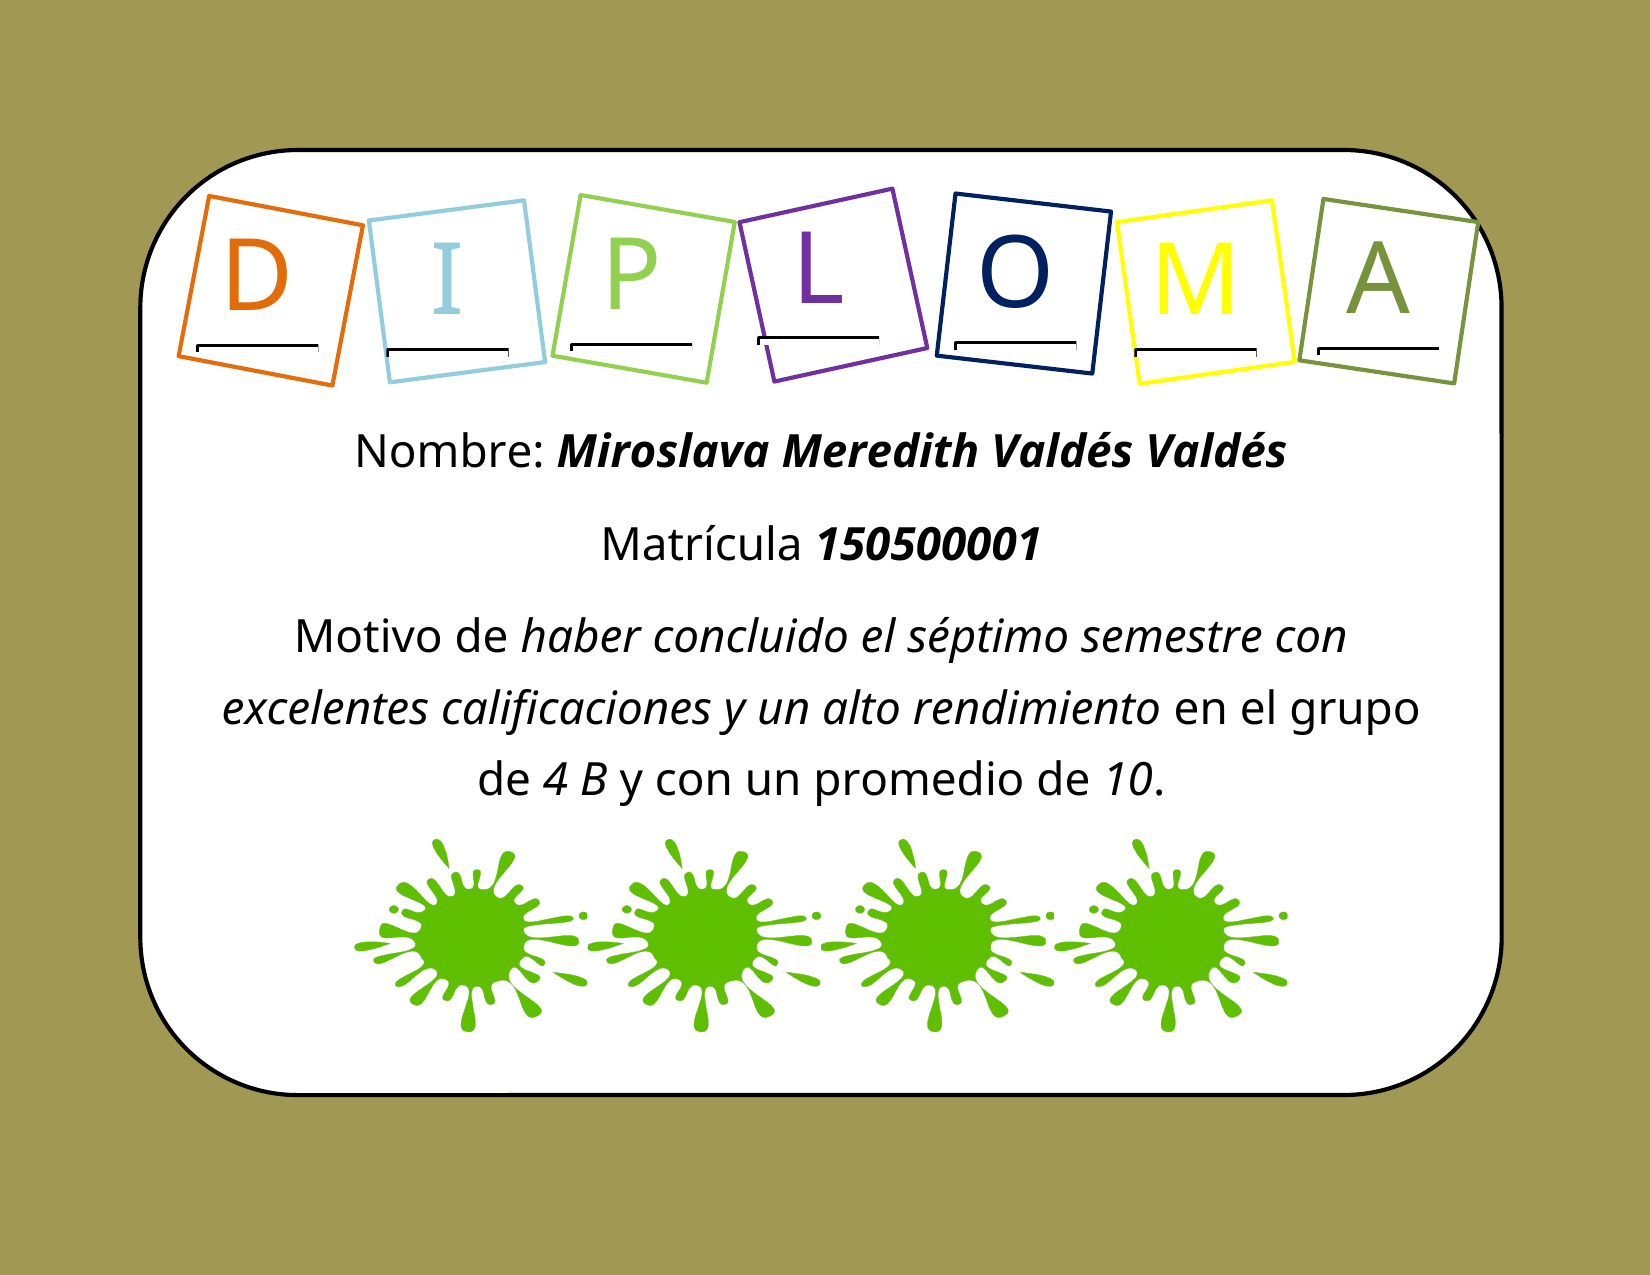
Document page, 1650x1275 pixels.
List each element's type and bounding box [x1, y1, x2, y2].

picture [354, 839, 1288, 1032]
